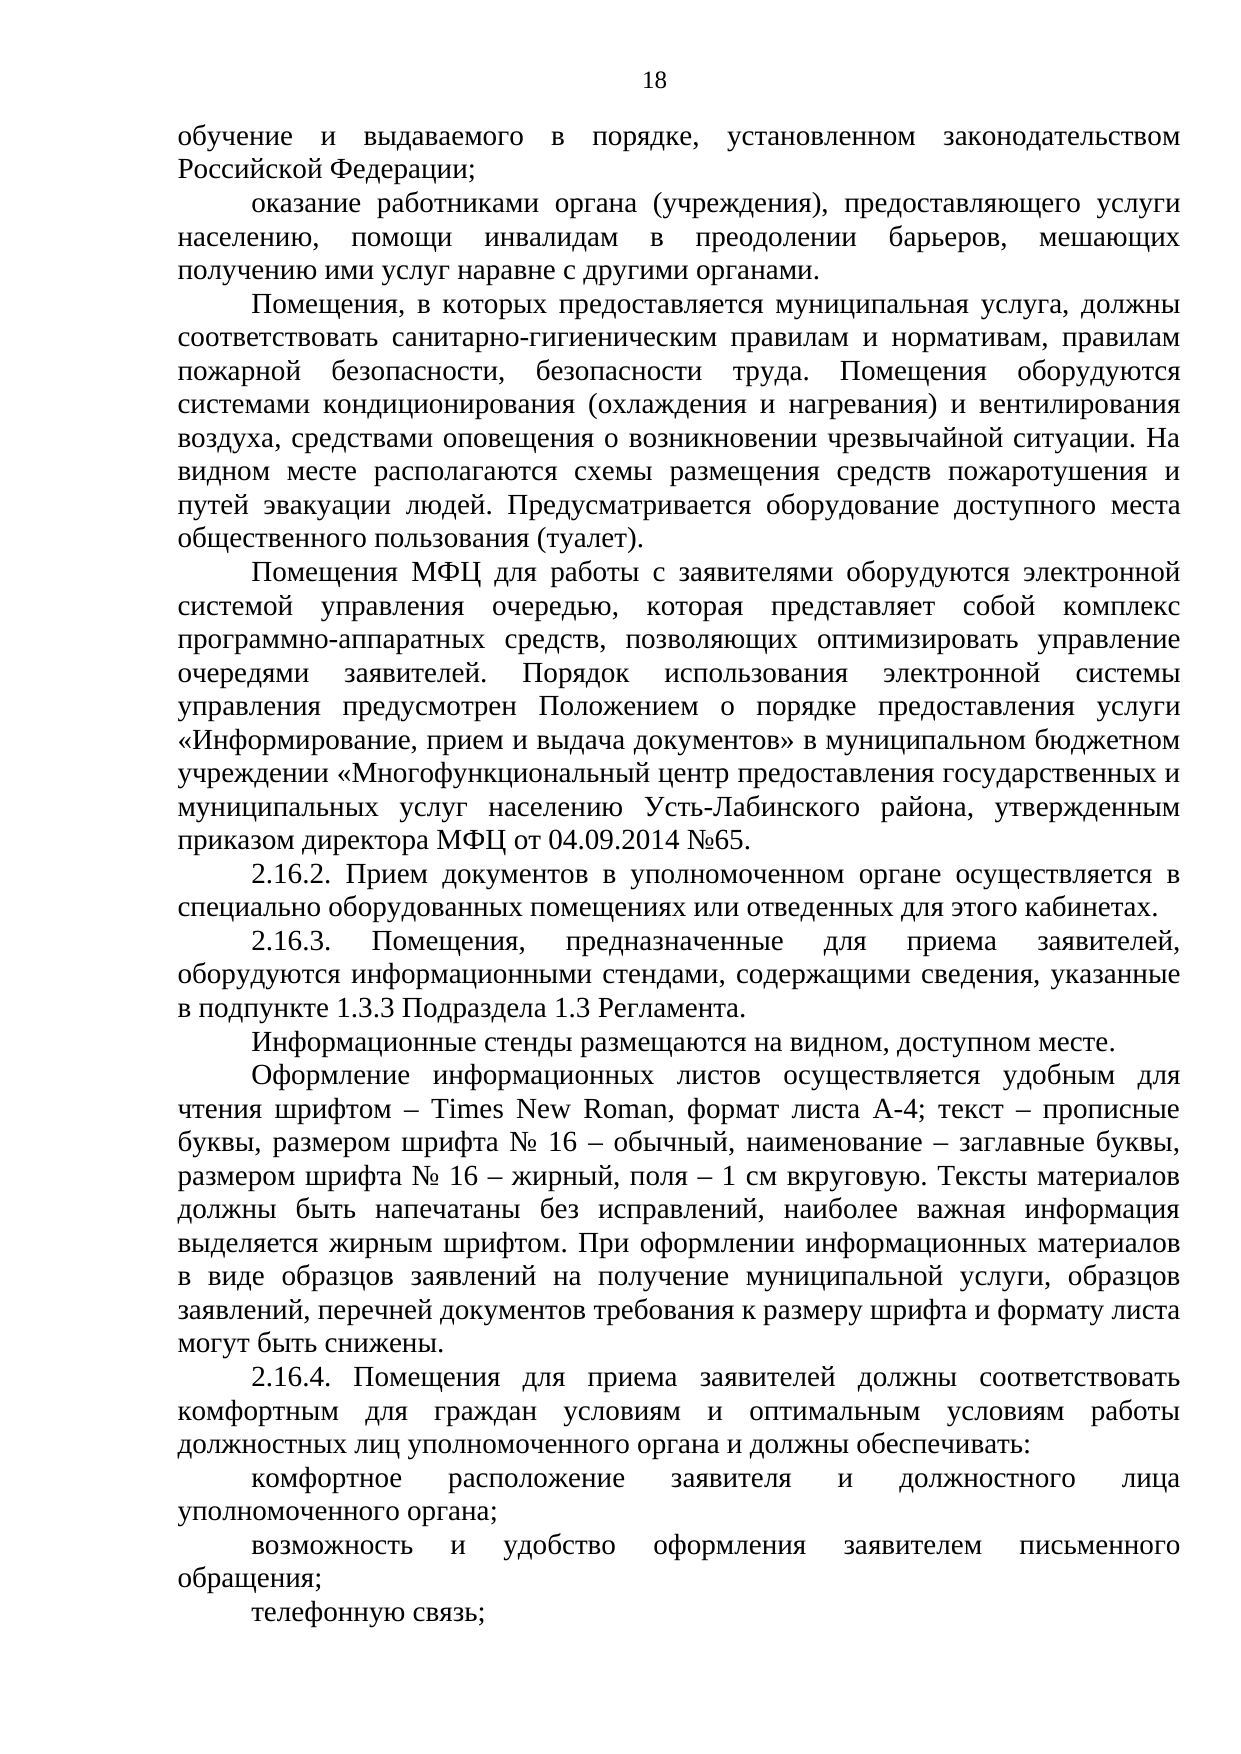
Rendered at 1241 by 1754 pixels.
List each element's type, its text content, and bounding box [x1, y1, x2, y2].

text 2.16.2. Прием документов в уполномоченном органе осуществляется в специально оборудованных помещениях или отведенных для этого кабинетах. [177, 856, 1181, 923]
text оказание работниками органа (учреждения), предоставляющего услуги населению, помощи инвалидам в преодолении барьеров, мешающих получению ими услуг наравне с другими органами. [177, 185, 1181, 286]
text комфортное расположение заявителя и должностного лица уполномоченного органа; [177, 1460, 1181, 1527]
text Помещения МФЦ для работы с заявителями оборудуются электронной системой управления очередью, которая представляет собой комплекс программно-аппаратных средств, позволяющих оптимизировать управление очередями заявителей. Порядок использования электронной системы управления предусмотрен Положением о порядке предоставления услуги «Информирование, прием и выдача документов» в муниципальном бюджетном учреждении «Многофункциональный центр предоставления государственных и муниципальных услуг населению Усть-Лабинского района, утвержденным приказом директора МФЦ от 04.09.2014 №65. [177, 554, 1181, 856]
text 2.16.3. Помещения, предназначенные для приема заявителей, оборудуются информационными стендами, содержащими сведения, указанные в подпункте 1.3.3 Подраздела 1.3 Регламента. [177, 923, 1181, 1024]
text Помещения, в которых предоставляется муниципальная услуга, должны соответствовать санитарно-гигиеническим правилам и нормативам, правилам пожарной безопасности, безопасности труда. Помещения оборудуются системами кондиционирования (охлаждения и нагревания) и вентилирования воздуха, средствами оповещения о возникновении чрезвычайной ситуации. На видном месте располагаются схемы размещения средств пожаротушения и путей эвакуации людей. Предусматривается оборудование доступного места общественного пользования (туалет). [177, 286, 1181, 554]
text Информационные стенды размещаются на видном, доступном месте. [177, 1024, 1181, 1057]
text телефонную связь; [177, 1594, 1181, 1627]
text возможность и удобство оформления заявителем письменного обращения; [177, 1527, 1181, 1594]
text 2.16.4. Помещения для приема заявителей должны соответствовать комфортным для граждан условиям и оптимальным условиям работы должностных лиц уполномоченного органа и должны обеспечивать: [177, 1359, 1181, 1460]
text Оформление информационных листов осуществляется удобным для чтения шрифтом – Times New Roman, формат листа A-4; текст – прописные буквы, размером шрифта № 16 – обычный, наименование – заглавные буквы, размером шрифта № 16 – жирный, поля – вкруговую. Тексты материалов должны быть напечатаны без исправлений, наиболее важная информация выделяется жирным шрифтом. При оформлении информационных материалов в виде образцов заявлений на получение муниципальной услуги, образцов заявлений, перечней документов требования к размеру шрифта и формату листа могут быть снижены. [177, 1057, 1181, 1359]
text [177, 118, 1181, 185]
